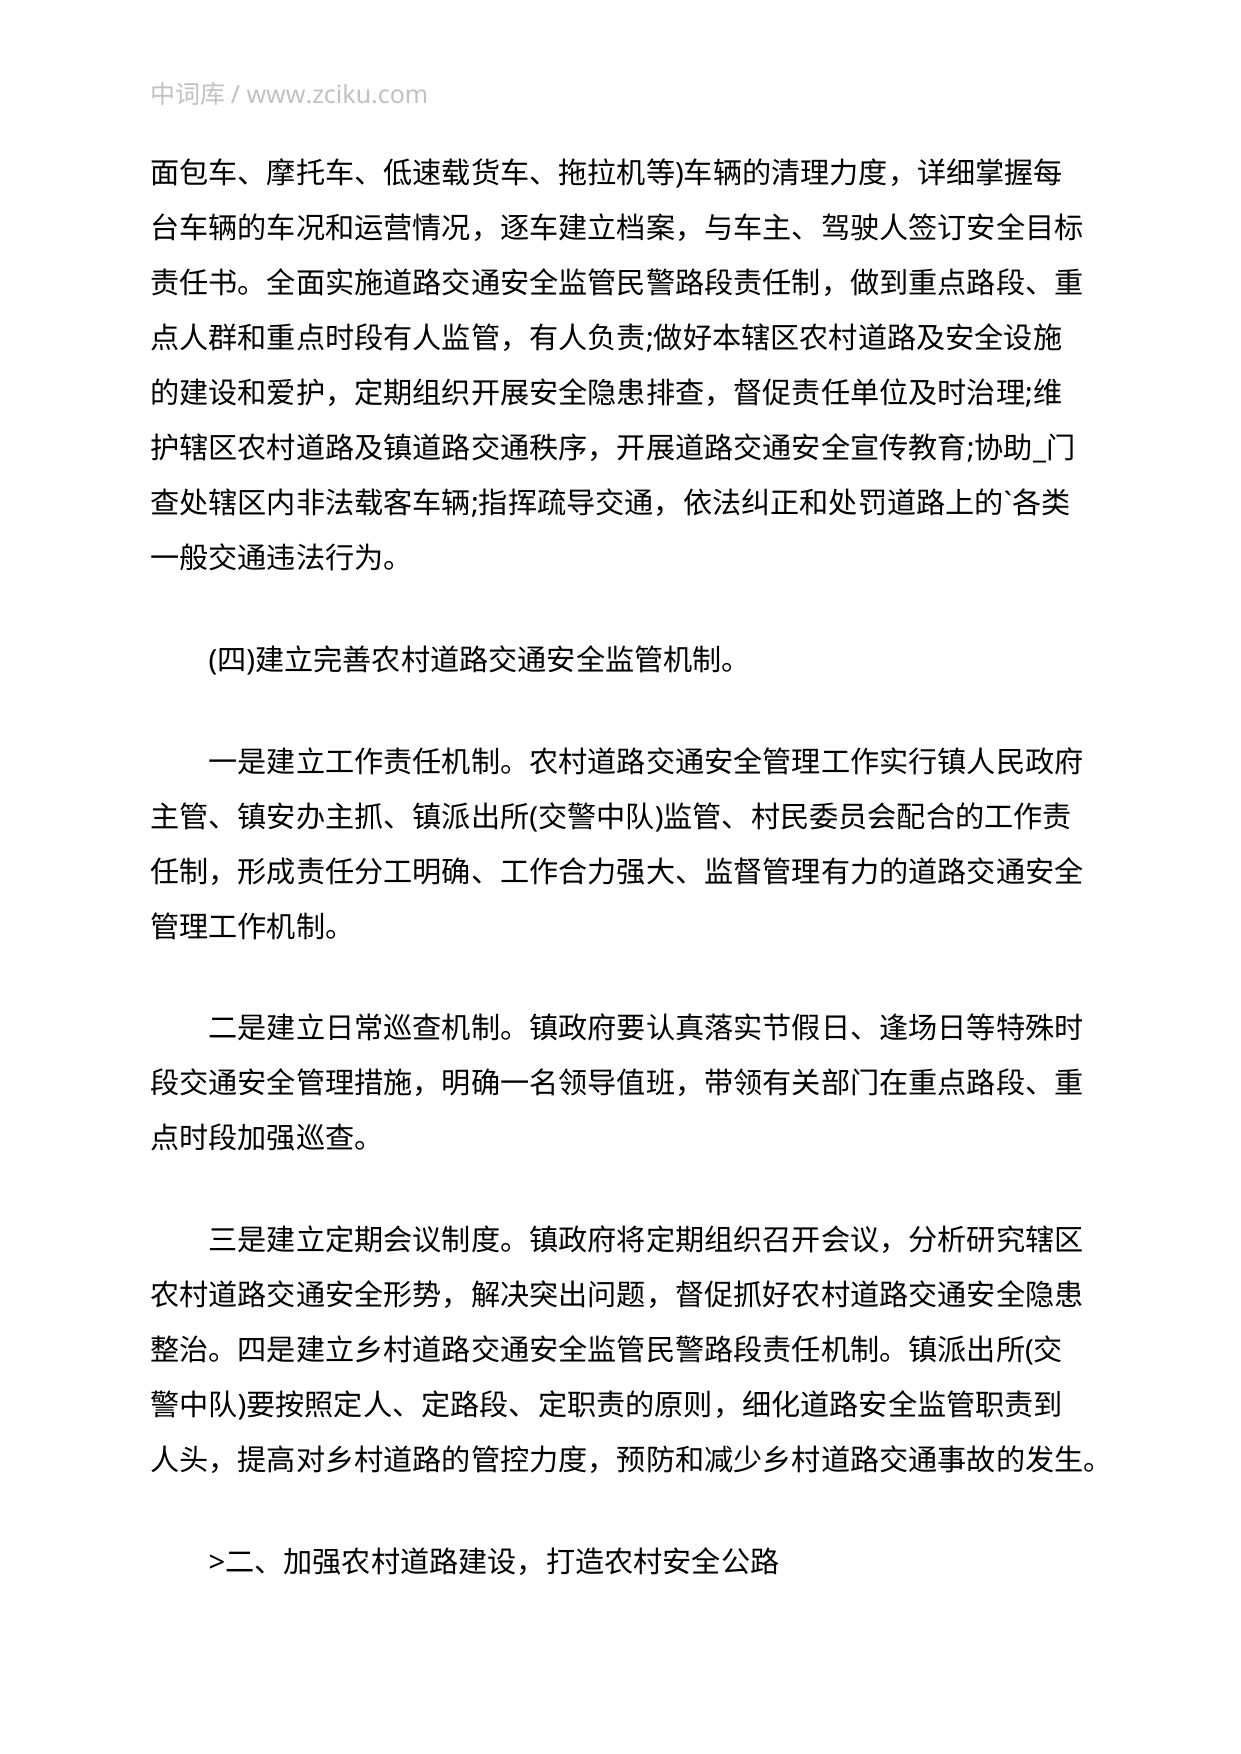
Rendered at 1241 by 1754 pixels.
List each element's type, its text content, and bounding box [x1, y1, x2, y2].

text (四)建立完善农村道路交通安全监管机制。 [150, 637, 1090, 679]
text 一是建立工作责任机制。农村道路交通安全管理工作实行镇人民政府主管、镇安办主抓、镇派出所(交警中队)监管、村民委员会配合的工作责任制，形成责任分工明确、工作合力强大、监督管理有力的道路交通安全管理工作机制。 [150, 738, 1090, 946]
text 二是建立日常巡查机制。镇政府要认真落实节假日、逢场日等特殊时段交通安全管理措施，明确一名领导值班，带领有关部门在重点路段、重点时段加强巡查。 [150, 1005, 1090, 1157]
text 三是建立定期会议制度。镇政府将定期组织召开会议，分析研究辖区农村道路交通安全形势，解决突出问题，督促抓好农村道路交通安全隐患整治。四是建立乡村道路交通安全监管民警路段责任机制。镇派出所(交警中队)要按照定人、定路段、定职责的原则，细化道路安全监管职责到人头，提高对乡村道路的管控力度，预防和减少乡村道路交通事故的发生。 [150, 1217, 1090, 1479]
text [150, 150, 1090, 577]
text >二、加强农村道路建设，打造农村安全公路 [150, 1538, 1090, 1581]
